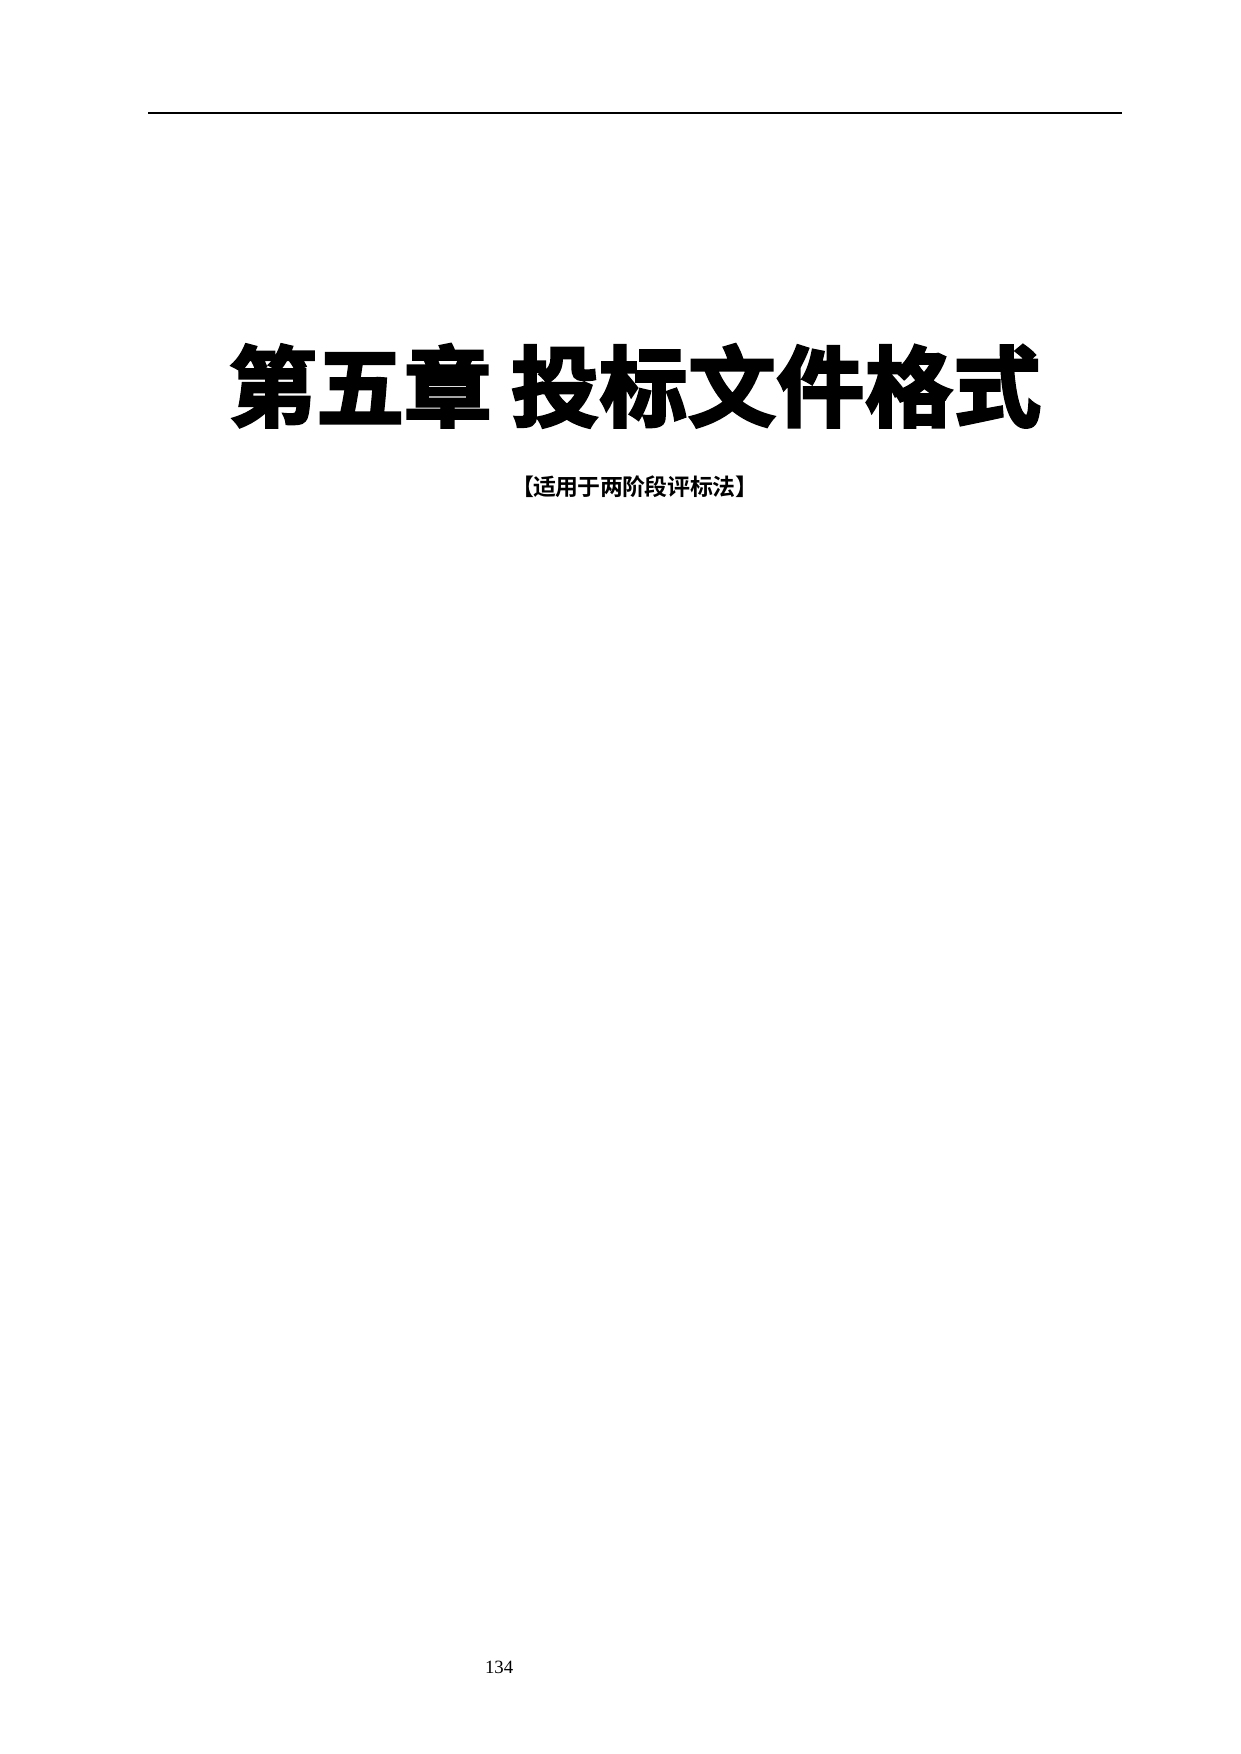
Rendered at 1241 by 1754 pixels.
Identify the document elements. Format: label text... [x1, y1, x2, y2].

text 【适用于两阶段评标法】 [148, 453, 1122, 518]
title 第五章 投标文件格式 [148, 317, 1122, 447]
